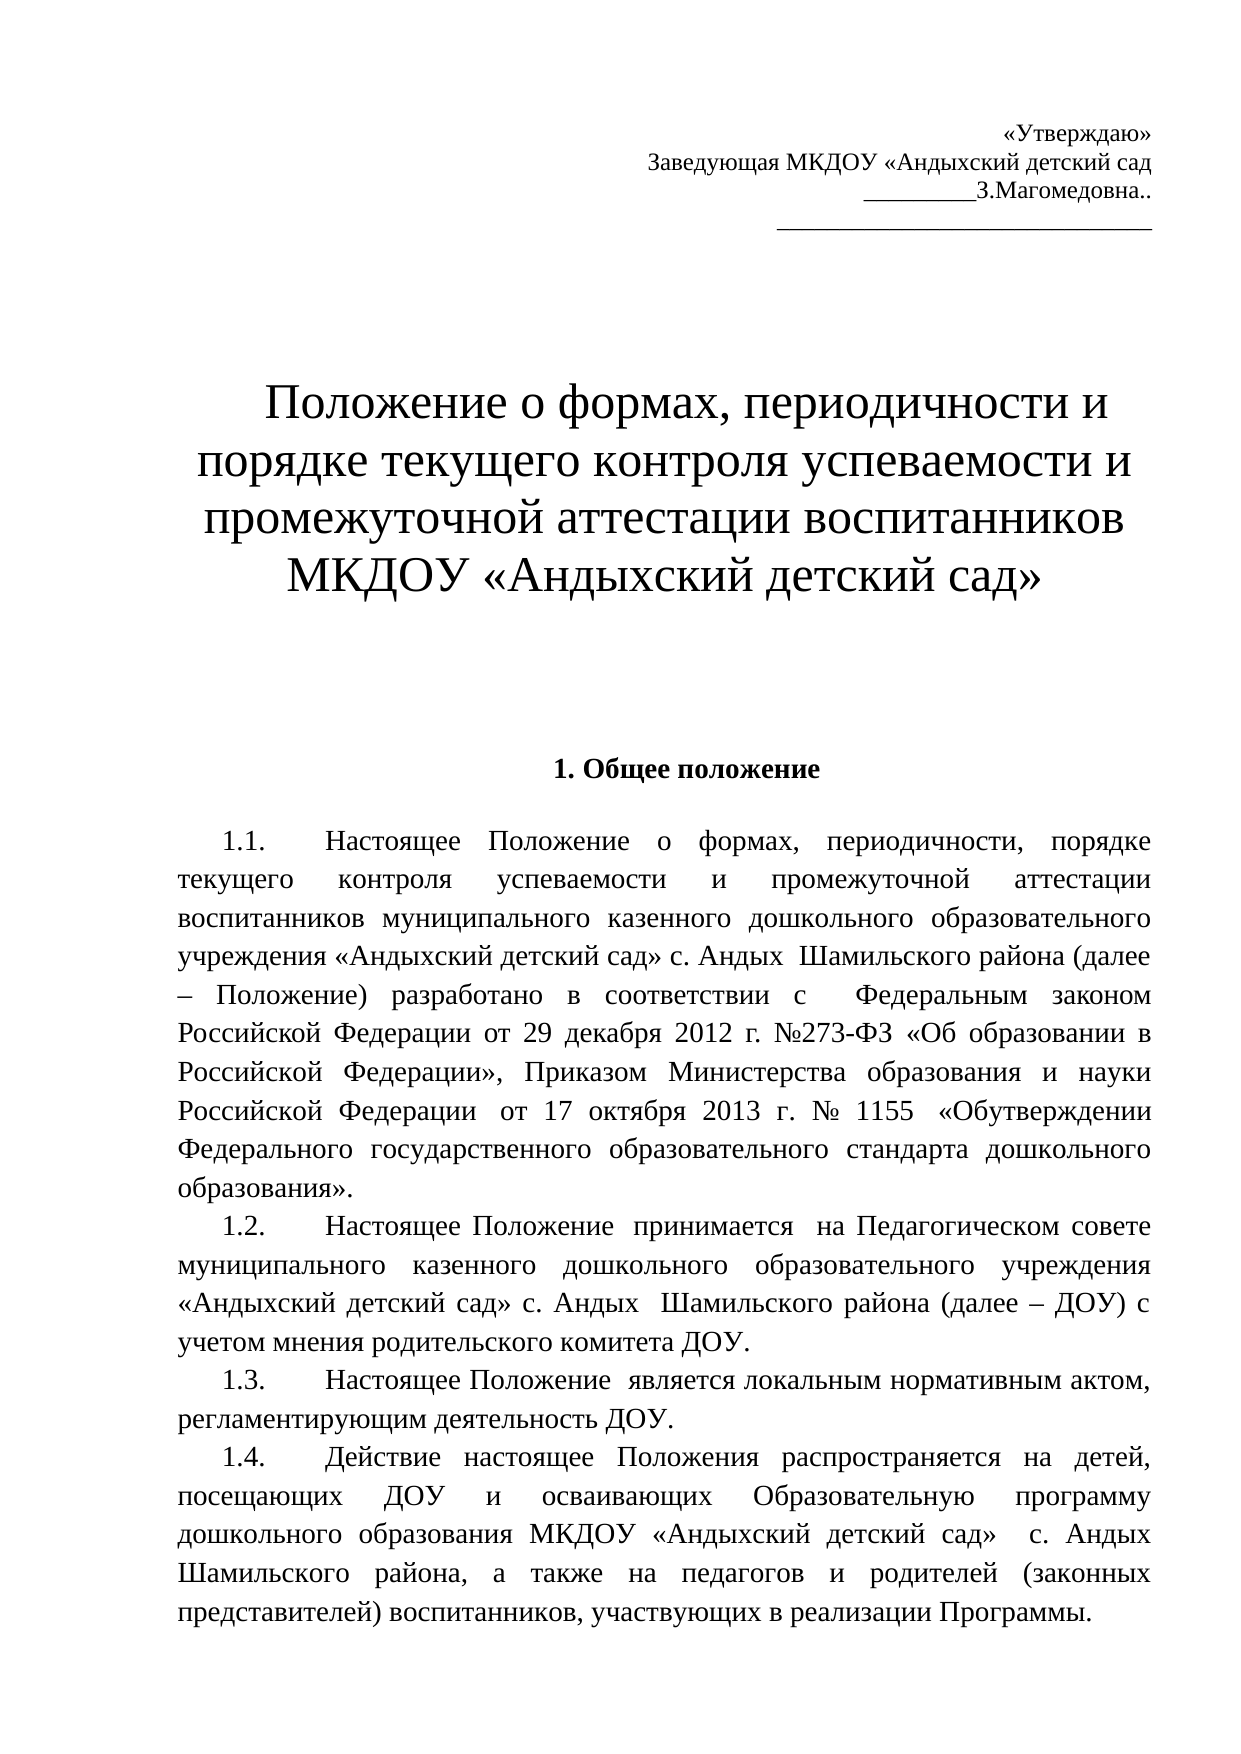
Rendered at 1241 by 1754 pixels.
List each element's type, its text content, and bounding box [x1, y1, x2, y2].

text «Утверждаю» [177, 118, 1152, 147]
list Действие настоящее Положения распространяется на детей, посещающих ДОУ и осваивающих Образовательную программу дошкольного образования МКДОУ «Андыхский детский сад» с. Андых Шамильского района, а также на педагогов и родителей (законных представителей) воспитанников, участвующих в реализации Программы. [177, 1439, 1152, 1627]
list Настоящее Положение принимается на Педагогическом совете муниципального казенного дошкольного образовательного учреждения «Андыхский детский сад» с. Андых Шамильского района (далее – ДОУ) с учетом мнения родительского комитета ДОУ. [177, 1208, 1152, 1357]
list Настоящее Положение о формах, периодичности, порядке текущего контроля успеваемости и промежуточной аттестации воспитанников муниципального казенного дошкольного образовательного учреждения «Андыхский детский сад» с. Андых Шамильского района (далее – Положение) разработано в соответствии с Федеральным законом Российской Федерации от 29 декабря . №273-ФЗ «Об образовании в Российской Федерации», Приказом Министерства образования и науки Российской Федерации от 17 октября 2013 г. № 1155 «Обутверждении Федерального государственного образовательного стандарта дошкольного образования». [177, 823, 1152, 1203]
text _________З.Магомедовна.. [177, 176, 1152, 204]
text Положение о формах, периодичности и порядке текущего контроля успеваемости и промежуточной аттестации воспитанников МКДОУ «Андыхский детский сад» [177, 372, 1152, 602]
list Настоящее Положение является локальным нормативным актом, регламентирующим деятельность ДОУ. [177, 1362, 1152, 1434]
text Заведующая МКДОУ «Андыхский детский сад [177, 147, 1152, 176]
list Общее положение [177, 751, 1152, 784]
text ______________________________ [177, 204, 1152, 233]
